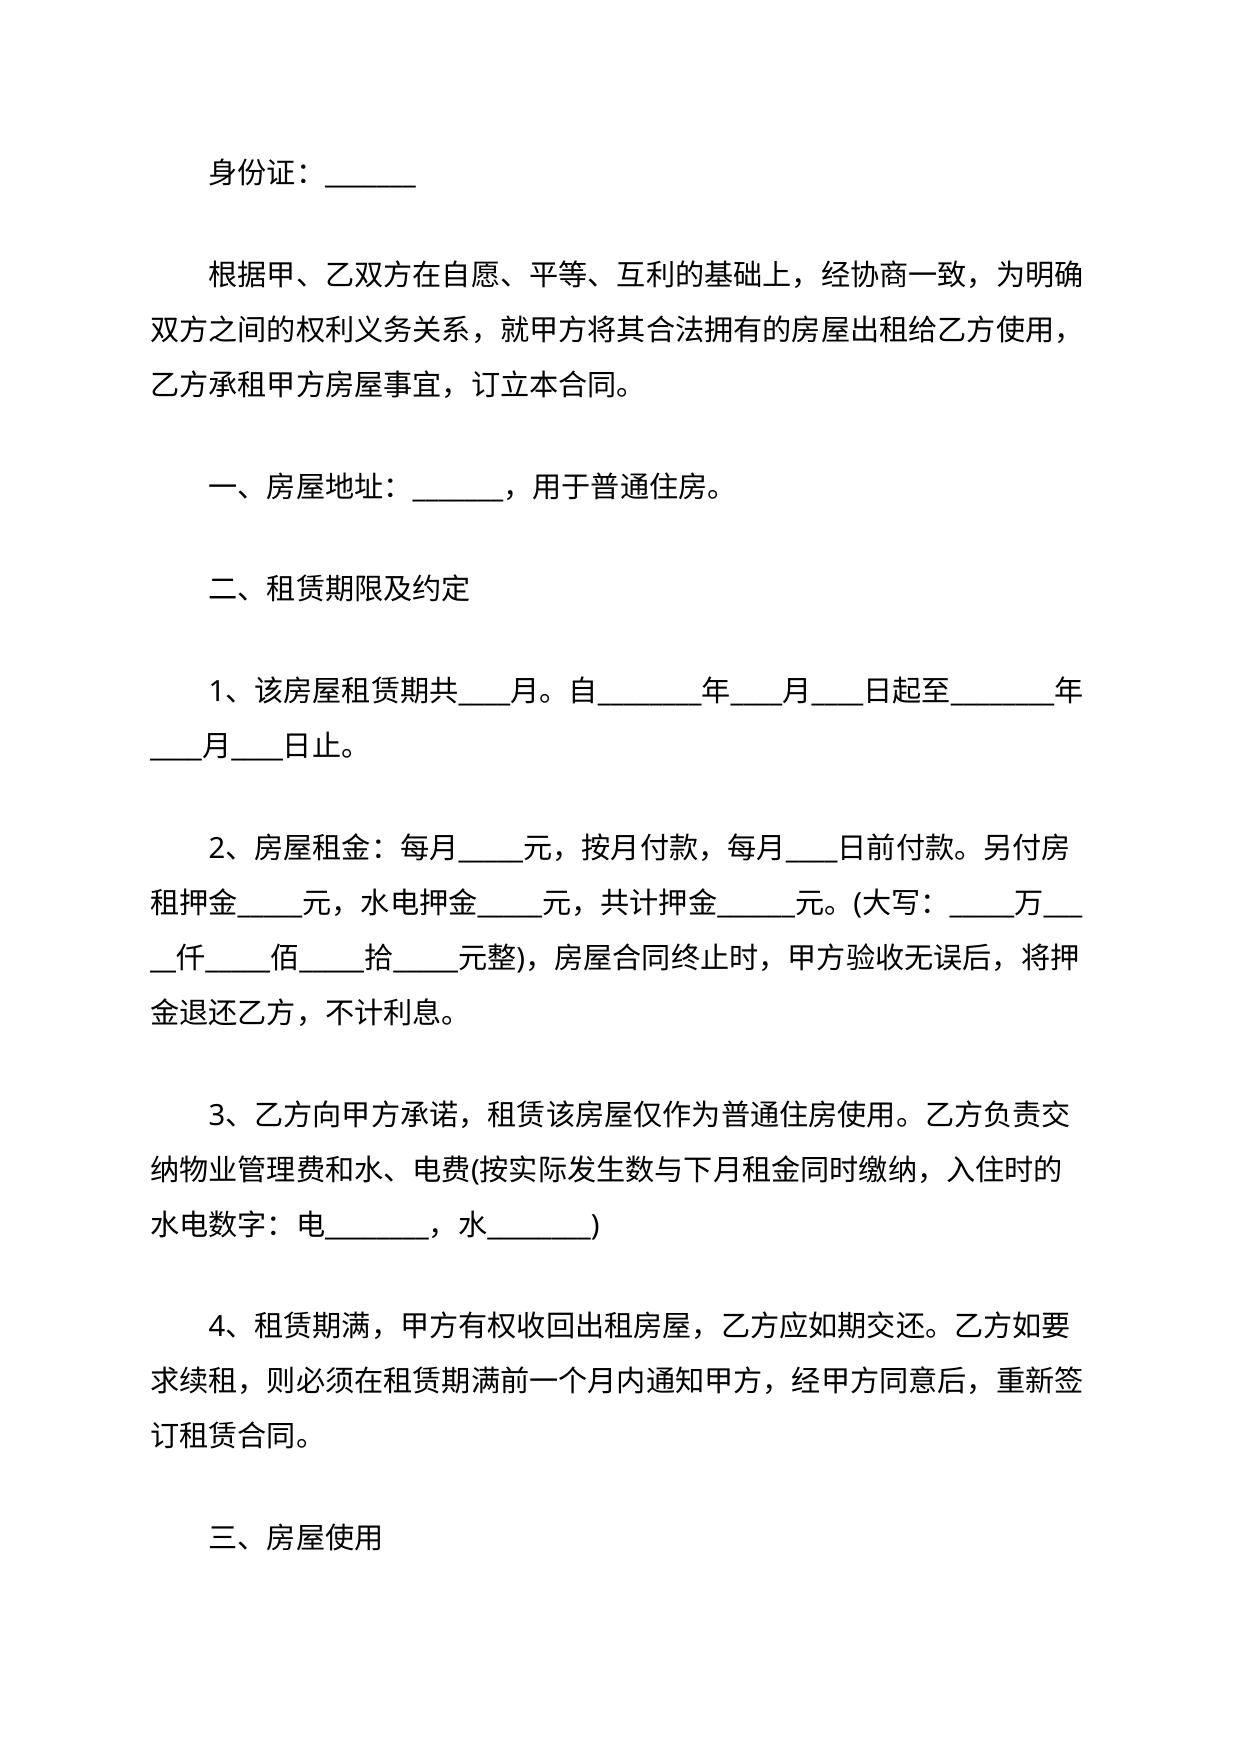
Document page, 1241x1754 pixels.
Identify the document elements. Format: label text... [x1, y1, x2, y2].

text 3、乙方向甲方承诺，租赁该房屋仅作为普通住房使用。乙方负责交纳物业管理费和水、电费(按实际发生数与下月租金同时缴纳，入住时的水电数字：电________，水________) [150, 1091, 1090, 1243]
text 根据甲、乙双方在自愿、平等、互利的基础上，经协商一致，为明确双方之间的权利义务关系，就甲方将其合法拥有的房屋出租给乙方使用，乙方承租甲方房屋事宜，订立本合同。 [150, 252, 1090, 404]
text 三、房屋使用 [150, 1515, 1090, 1557]
text 身份证：_______ [150, 150, 1090, 192]
text 2、房屋租金：每月_____元，按月付款，每月____日前付款。另付房租押金_____元，水电押金_____元，共计押金______元。(大写：_____万_____仟_____佰_____拾_____元整)，房屋合同终止时，甲方验收无误后，将押金退还乙方，不计利息。 [150, 824, 1090, 1032]
text 4、租赁期满，甲方有权收回出租房屋，乙方应如期交还。乙方如要求续租，则必须在租赁期满前一个月内通知甲方，经甲方同意后，重新签订租赁合同。 [150, 1303, 1090, 1455]
text 1、该房屋租赁期共____月。自________年____月____日起至________年____月____日止。 [150, 667, 1090, 765]
text 一、房屋地址：_______，用于普通住房。 [150, 463, 1090, 506]
text 二、租赁期限及约定 [150, 566, 1090, 608]
